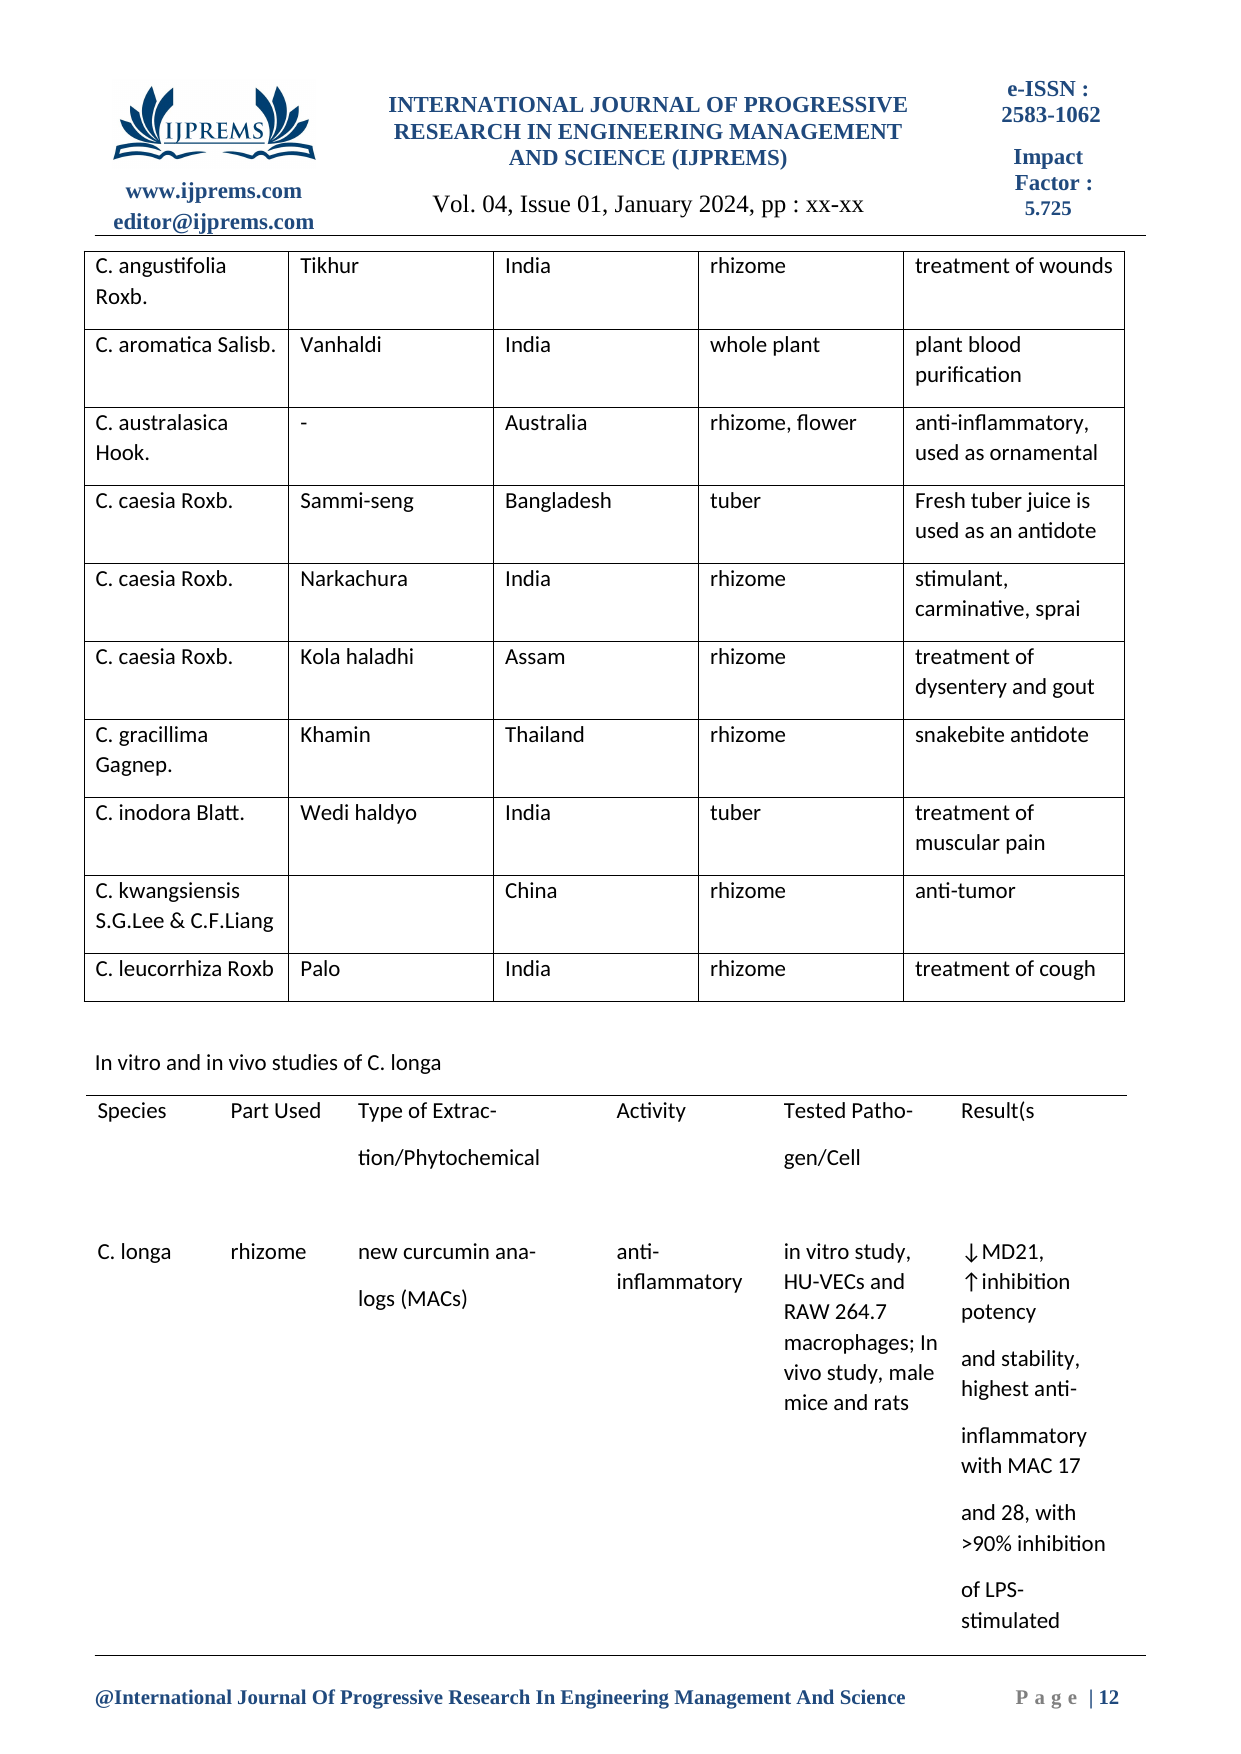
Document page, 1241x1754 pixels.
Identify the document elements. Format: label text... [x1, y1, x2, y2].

table_cell Kola haladhi [289, 642, 493, 719]
table_cell new curcumin ana- logs (MACs) [347, 1237, 605, 1634]
table_cell treatment of wounds [904, 252, 1124, 329]
table_cell C. australasica Hook. [85, 408, 288, 485]
table_cell C. aromatica Salisb. [85, 330, 288, 407]
table_cell rhizome [699, 954, 903, 1001]
table_cell anti-inflammatory [605, 1237, 772, 1634]
text In vitro and in vivo studies of C. longa [94, 1048, 1146, 1077]
table_header Type of Extrac- tion/Phytochemical [347, 1096, 605, 1237]
table_cell Sammi-seng [289, 486, 493, 563]
table_cell C. gracillima Gagnep. [85, 720, 288, 797]
table_cell Vanhaldi [289, 330, 493, 407]
table_cell India [494, 252, 698, 329]
table_cell C. leucorrhiza Roxb [85, 954, 288, 1001]
table_cell India [494, 798, 698, 875]
table_cell Australia [494, 408, 698, 485]
table_cell [289, 876, 493, 953]
table_header Activity [605, 1096, 772, 1237]
table_cell China [494, 876, 698, 953]
table_cell plant blood purification [904, 330, 1124, 407]
picture [111, 79, 317, 169]
table_header Result(s [950, 1096, 1127, 1237]
table_cell treatment of cough [904, 954, 1124, 1001]
table_cell India [494, 564, 698, 641]
table_cell snakebite antidote [904, 720, 1124, 797]
table_cell tuber [699, 798, 903, 875]
table_cell Bangladesh [494, 486, 698, 563]
table_cell India [494, 954, 698, 1001]
table_cell rhizome [699, 876, 903, 953]
table_cell C. caesia Roxb. [85, 486, 288, 563]
table_header Tested Patho- gen/Cell [772, 1096, 949, 1237]
table_header Species [86, 1096, 219, 1237]
table_cell C. caesia Roxb. [85, 642, 288, 719]
table_cell in vitro study, HU-VECs and RAW 264.7 macrophages; In vivo study, male mice and rats [772, 1237, 949, 1634]
table_cell C. caesia Roxb. [85, 564, 288, 641]
table_cell - [289, 408, 493, 485]
table_cell C. longa [86, 1237, 219, 1634]
table_cell anti-inflammatory, used as ornamental [904, 408, 1124, 485]
table_cell Assam [494, 642, 698, 719]
table_cell Fresh tuber juice is used as an antidote [904, 486, 1124, 563]
table_cell Narkachura [289, 564, 493, 641]
table_cell rhizome [699, 564, 903, 641]
table_cell treatment of dysentery and gout [904, 642, 1124, 719]
table_cell C. inodora Blatt. [85, 798, 288, 875]
table_cell rhizome, flower [699, 408, 903, 485]
table_cell Thailand [494, 720, 698, 797]
table_cell Tikhur [289, 252, 493, 329]
table_cell Khamin [289, 720, 493, 797]
table_cell tuber [699, 486, 903, 563]
table_cell rhizome [699, 720, 903, 797]
table_cell treatment of muscular pain [904, 798, 1124, 875]
table_cell C. angustifolia Roxb. [85, 252, 288, 329]
table_cell rhizome [219, 1237, 347, 1634]
table_cell rhizome [699, 642, 903, 719]
table_cell India [494, 330, 698, 407]
table_cell stimulant, carminative, sprai [904, 564, 1124, 641]
table_cell Palo [289, 954, 493, 1001]
table_cell Wedi haldyo [289, 798, 493, 875]
table_cell C. kwangsiensis S.G.Lee & C.F.Liang [85, 876, 288, 953]
table_cell anti-tumor [904, 876, 1124, 953]
table_header Part Used [219, 1096, 347, 1237]
table_cell rhizome [699, 252, 903, 329]
table_cell whole plant [699, 330, 903, 407]
